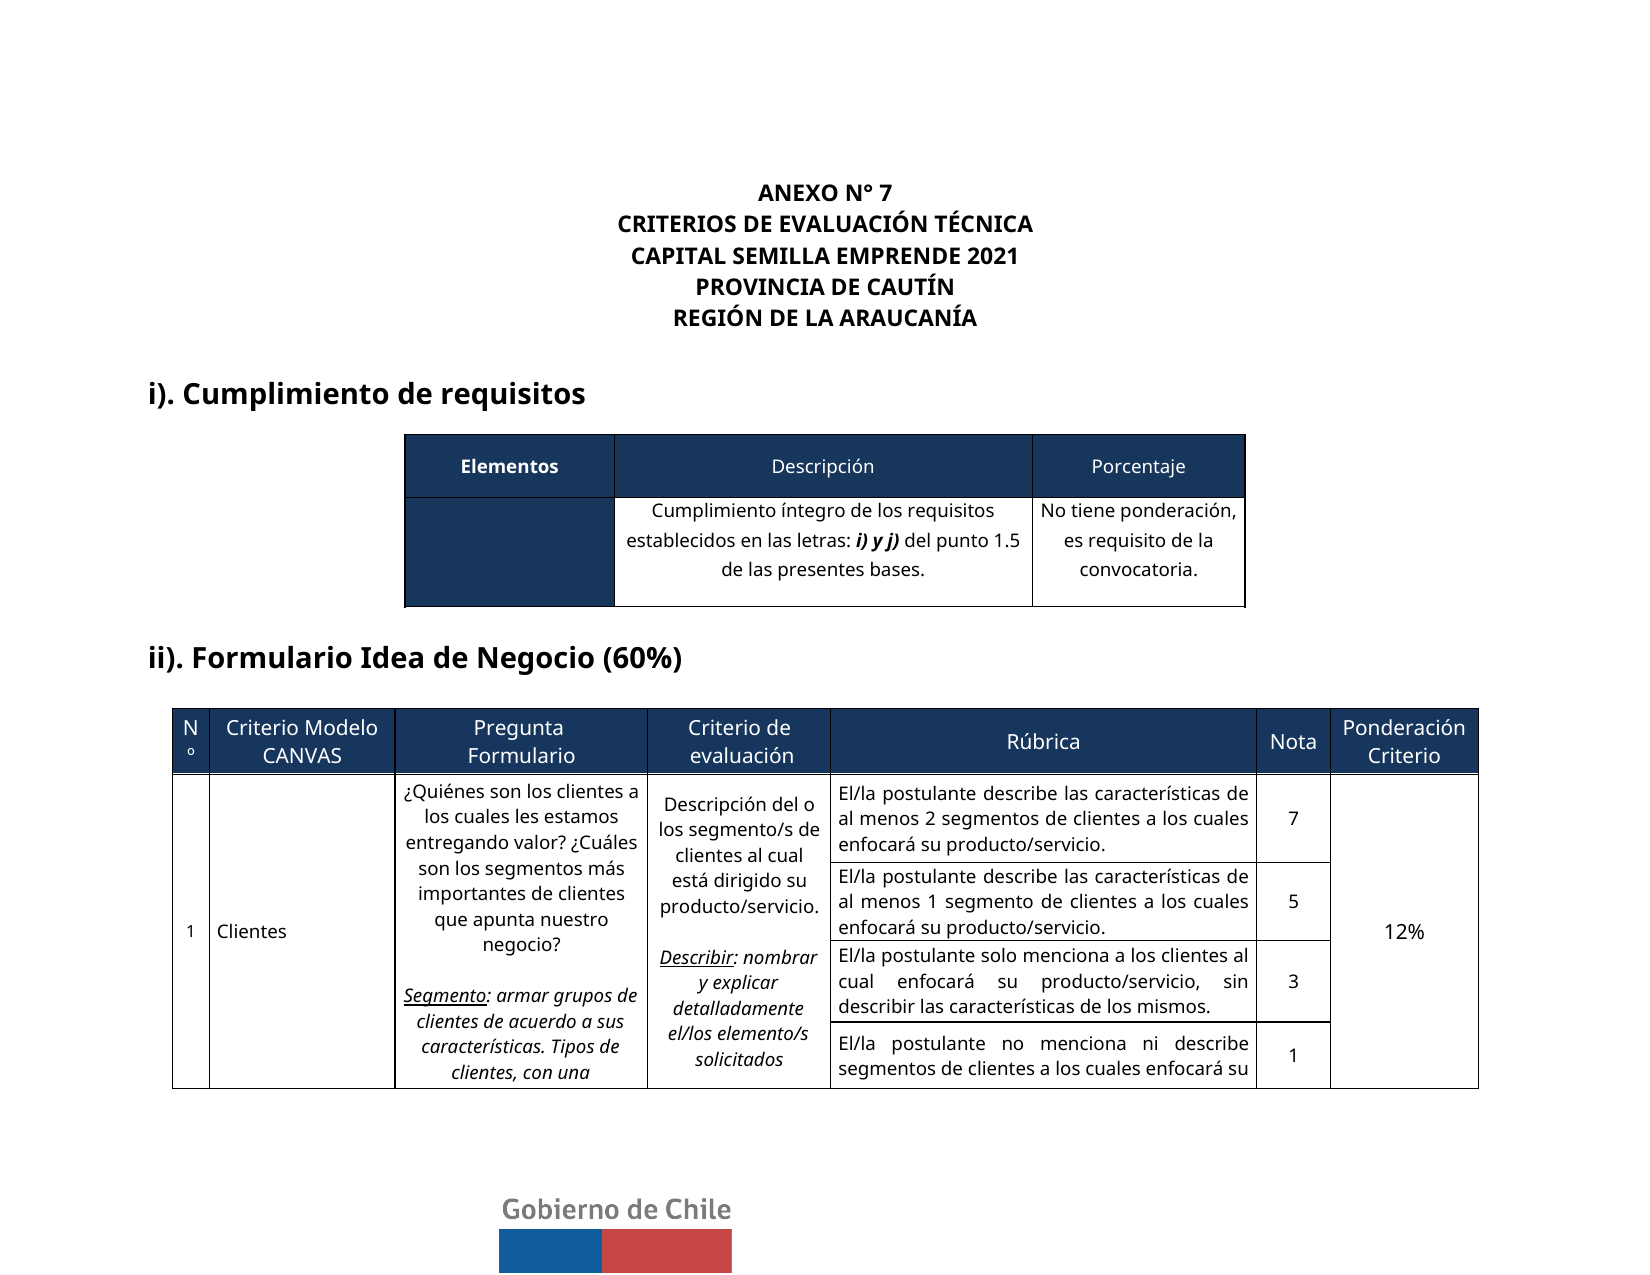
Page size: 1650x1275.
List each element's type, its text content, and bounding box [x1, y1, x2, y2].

table_cell 5 [1257, 863, 1330, 940]
table_header Ponderación Criterio [1331, 709, 1478, 773]
text ANEXO N° 7 [148, 177, 1502, 208]
table_cell El/la postulante no menciona ni describe segmentos de clientes a los cuales enfocará su producto/servicio. [831, 1023, 1256, 1088]
table_header Criterio de evaluación [648, 709, 830, 773]
table_cell 12% [1331, 775, 1478, 1088]
table_header Pregunta Formulario [396, 709, 647, 773]
table_cell El/la postulante describe las características de al menos 2 segmentos de clientes a los cuales enfocará su producto/servicio. [831, 775, 1256, 862]
text CAPITAL SEMILLA EMPRENDE 2021 [148, 240, 1502, 271]
text CRITERIOS DE EVALUACIÓN TÉCNICA [148, 208, 1502, 240]
table_header Nota [1257, 709, 1330, 773]
table_header Porcentaje [1033, 435, 1244, 497]
picture [497, 1184, 733, 1273]
table_header Criterio Modelo CANVAS [210, 709, 394, 773]
table_cell ¿Quiénes son los clientes a los cuales les estamos entregando valor? ¿Cuáles son los segmentos más importantes de clientes que apunta nuestro negocio? Segmento: armar grupos de clientes de acuerdo a sus características. Tipos de clientes, con una identificación clara, a los cuales quiere llegar nuestro negocio. [396, 775, 647, 1088]
table_cell 1 [1257, 1023, 1330, 1088]
table_header Rúbrica [831, 709, 1256, 773]
table_cell No tiene ponderación, es requisito de la convocatoria. [1033, 498, 1244, 606]
text PROVINCIA DE CAUTÍN [148, 271, 1502, 302]
table_cell El/la postulante describe las características de al menos 1 segmento de clientes a los cuales enfocará su producto/servicio. [831, 863, 1256, 940]
table_cell Clientes [210, 775, 394, 1088]
text i). Cumplimiento de requisitos [148, 373, 1502, 413]
table_cell [406, 498, 614, 606]
table_cell 1 [173, 775, 209, 1088]
text ii). Formulario Idea de Negocio (60%) [148, 637, 1502, 677]
table_cell Descripción del o los segmento/s de clientes al cual está dirigido su producto/servicio. Describir: nombrar y explicar detalladamente el/los elemento/s solicitados [648, 775, 830, 1088]
table_header Elementos [406, 435, 614, 497]
table_cell 7 [1257, 775, 1330, 862]
table_cell 3 [1257, 941, 1330, 1021]
table_header Descripción [615, 435, 1032, 497]
text REGIÓN DE LA ARAUCANÍA [148, 302, 1502, 333]
table_cell Cumplimiento íntegro de los requisitos establecidos en las letras: i) y j) del punto 1.5 de las presentes bases. [615, 498, 1032, 606]
table_header Nº [173, 709, 209, 773]
table_cell El/la postulante solo menciona a los clientes al cual enfocará su producto/servicio, sin describir las características de los mismos. [831, 941, 1256, 1021]
